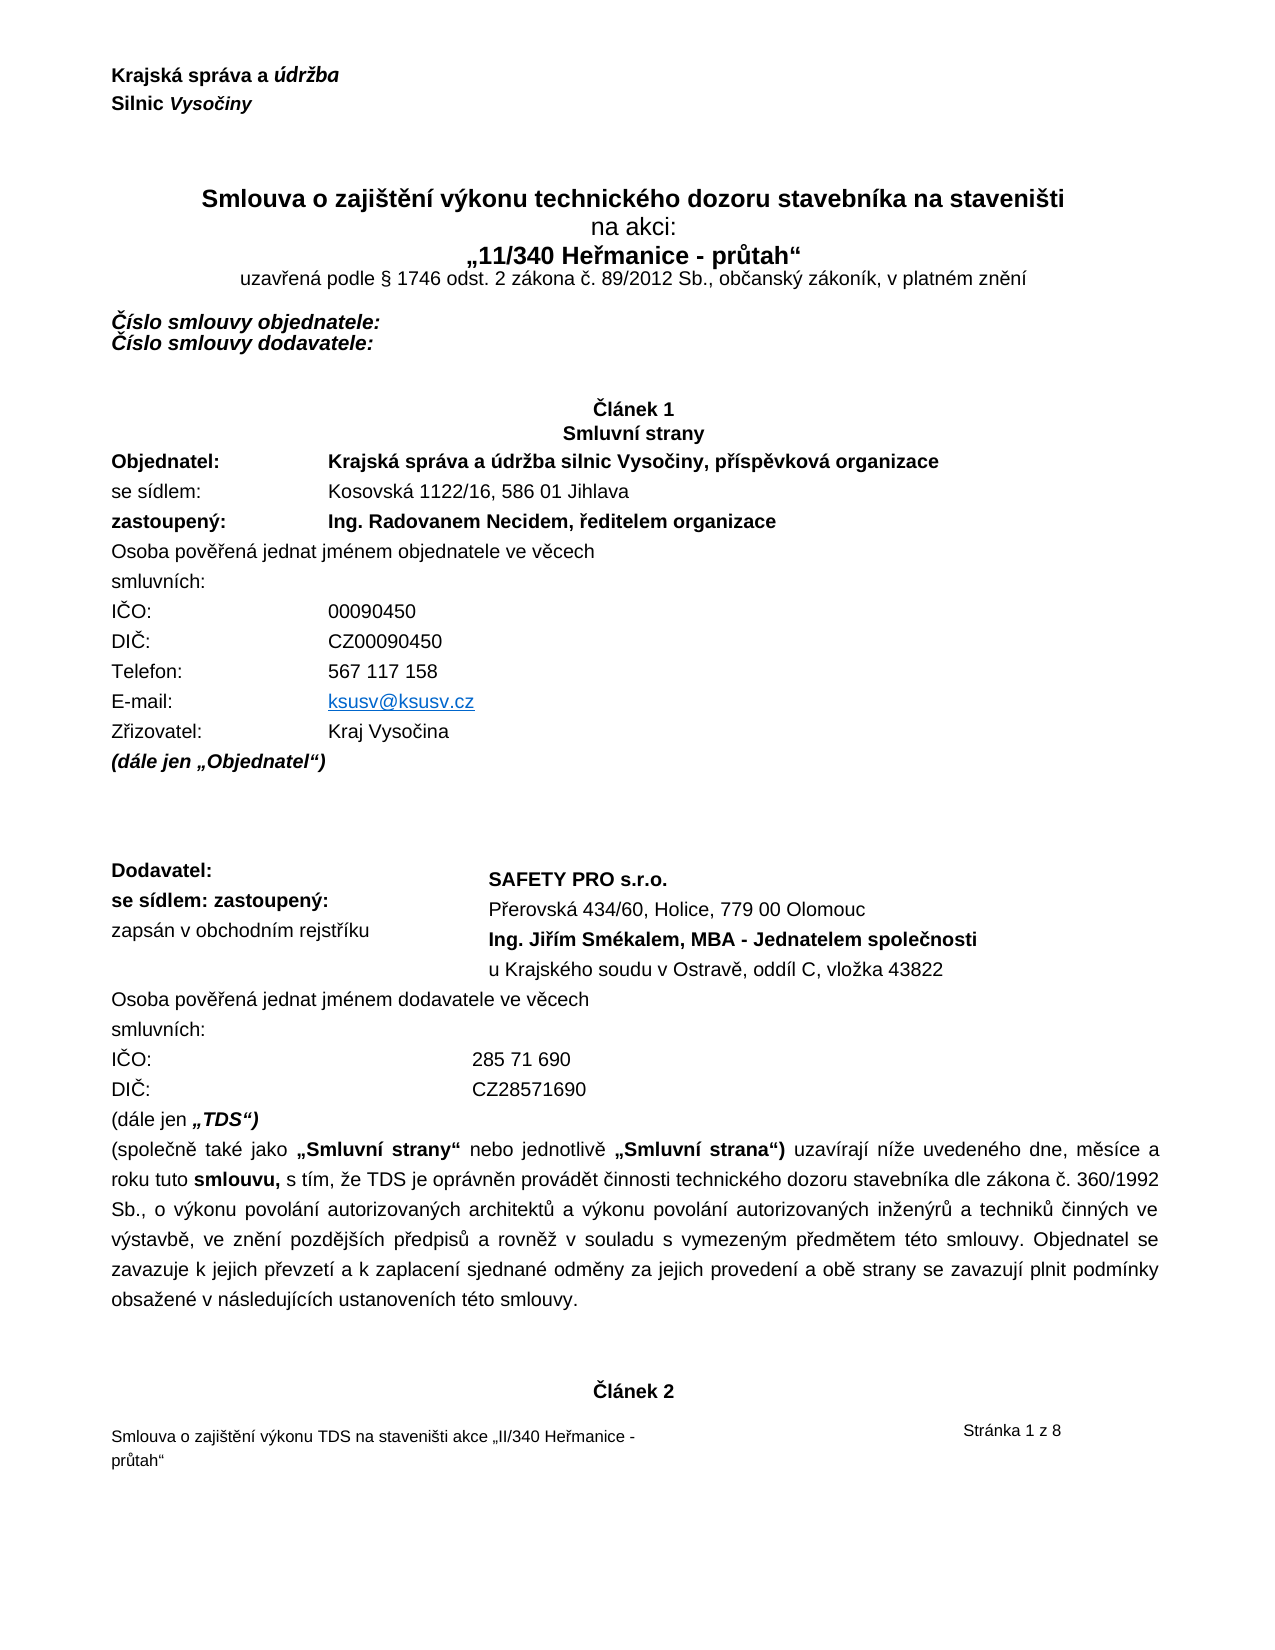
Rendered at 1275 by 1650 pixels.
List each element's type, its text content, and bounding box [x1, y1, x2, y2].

text Přerovská 434/60, Holice, 779 00 Olomouc [111, 892, 1160, 922]
text Ing. Jiřím Smékalem, MBA - Jednatelem společnosti [111, 922, 1160, 952]
text Objednatel: Krajská správa a údržba silnic Vysočiny, příspěvková organizace [111, 445, 1160, 475]
text (dále jen „Objednatel“) [111, 745, 1160, 775]
text zastoupený: Ing. Radovanem Necidem, ředitelem organizace [111, 505, 1160, 535]
text Smlouva o zajištění výkonu TDS na staveništi akce „II/340 Heřmanice - průtah“ [111, 1424, 654, 1471]
text se sídlem: Kosovská 1122/16, 586 01 Jihlava [111, 475, 1160, 505]
text IČO: 285 71 690 [111, 1042, 1160, 1072]
text u Krajského soudu v Ostravě, oddíl C, vložka 43822 [111, 952, 1160, 982]
text Článek 1 Smluvní strany [111, 397, 1156, 445]
text na akci: [111, 213, 1156, 241]
text E-mail: ksusv@ksusv.cz [111, 685, 1160, 715]
text Osoba pověřená jednat jménem dodavatele ve věcech smluvních: [111, 982, 623, 1042]
text Zřizovatel: Kraj Vysočina [111, 715, 1160, 745]
text Osoba pověřená jednat jménem objednatele ve věcech smluvních: [111, 535, 623, 595]
text uzavřená podle § 1746 odst. 2 zákona č. 89/2012 Sb., občanský zákoník, v platném znění [111, 270, 1156, 290]
text „11/340 Heřmanice - průtah“ [111, 241, 1156, 270]
text Smlouva o zajištění výkonu technického dozoru stavebníka na staveništi [111, 184, 1156, 213]
text (dále jen „TDS“) [111, 1102, 1160, 1132]
text Číslo smlouvy objednatele: [111, 313, 1160, 334]
text Článek 2 [111, 1383, 1156, 1403]
text Číslo smlouvy dodavatele: [111, 334, 1160, 355]
text DIČ: CZ00090450 [111, 625, 1160, 655]
text (společně také jako „Smluvní strany“ nebo jednotlivě „Smluvní strana“) uzavírají níže uvedeného dne, měsíce a roku tuto smlouvu, s tím, že TDS je oprávněn provádět činnosti technického dozoru stavebníka dle zákona č. 360/1992 Sb., o výkonu povolání autorizovaných architektů a výkonu povolání autorizovaných inženýrů a techniků činných ve výstavbě, ve znění pozdějších předpisů a rovněž v souladu s vymezeným předmětem této smlouvy. Objednatel se zavazuje k jejich převzetí a k zaplacení sjednané odměny za jejich provedení a obě strany se zavazují plnit podmínky obsažené v následujících ustanoveních této smlouvy. [111, 1132, 1160, 1312]
text SAFETY PRO s.r.o. [111, 862, 1160, 892]
text Krajská správa a údržba Silnic Vysočiny [111, 60, 362, 116]
text Telefon: 567 117 158 [111, 655, 1160, 685]
text DIČ: CZ28571690 [111, 1072, 1160, 1102]
text IČO: 00090450 [111, 595, 1160, 625]
